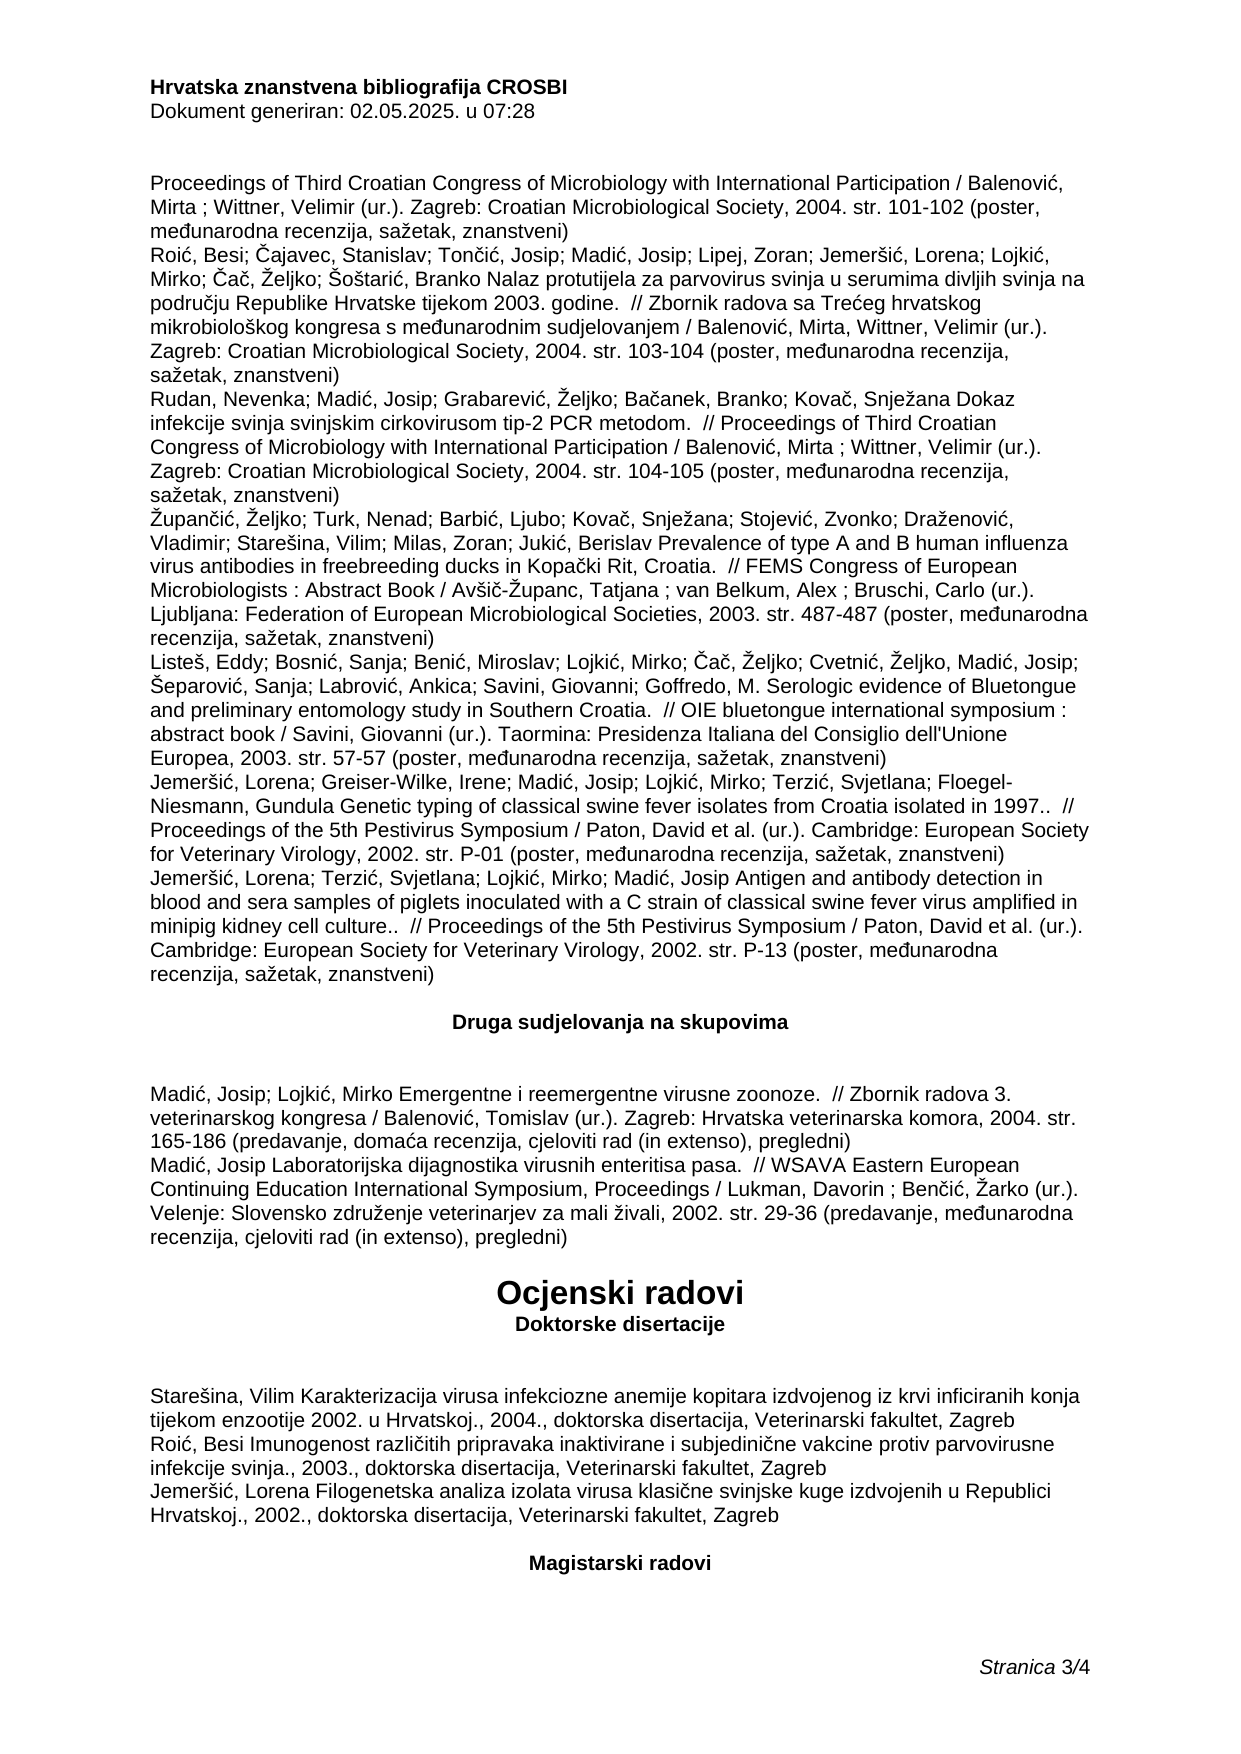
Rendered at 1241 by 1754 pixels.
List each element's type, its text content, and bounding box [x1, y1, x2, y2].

text Roić, Besi; Čajavec, Stanislav; Tončić, Josip; Madić, Josip; Lipej, Zoran; Jemeršić, Lorena; Lojkić, Mirko; Čač, Željko; Šoštarić, Branko [150, 243, 1090, 387]
subtitle Doktorske disertacije [150, 1312, 1090, 1336]
subtitle Druga sudjelovanja na skupovima [150, 1009, 1090, 1033]
subtitle Magistarski radovi [150, 1551, 1090, 1575]
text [150, 171, 1090, 243]
text Roić, Besi [150, 1431, 1090, 1479]
text Listeš, Eddy; Bosnić, Sanja; Benić, Miroslav; Lojkić, Mirko; Čač, Željko; Cvetnić, Željko, Madić, Josip; Šeparović, Sanja; Labrović, Ankica; Savini, Giovanni; Goffredo, M. [150, 650, 1090, 770]
text Starešina, Vilim [150, 1383, 1090, 1431]
text Župančić, Željko; Turk, Nenad; Barbić, Ljubo; Kovač, Snježana; Stojević, Zvonko; Draženović, Vladimir; Starešina, Vilim; Milas, Zoran; Jukić, Berislav [150, 506, 1090, 650]
text Rudan, Nevenka; Madić, Josip; Grabarević, Željko; Bačanek, Branko; Kovač, Snježana [150, 387, 1090, 506]
subtitle Ocjenski radovi [150, 1273, 1090, 1312]
text Jemeršić, Lorena [150, 1479, 1090, 1527]
text Jemeršić, Lorena; Terzić, Svjetlana; Lojkić, Mirko; Madić, Josip [150, 866, 1090, 986]
text Jemeršić, Lorena; Greiser-Wilke, Irene; Madić, Josip; Lojkić, Mirko; Terzić, Svjetlana; Floegel-Niesmann, Gundula [150, 770, 1090, 866]
text Madić, Josip; Lojkić, Mirko [150, 1081, 1090, 1153]
text Madić, Josip [150, 1153, 1090, 1249]
